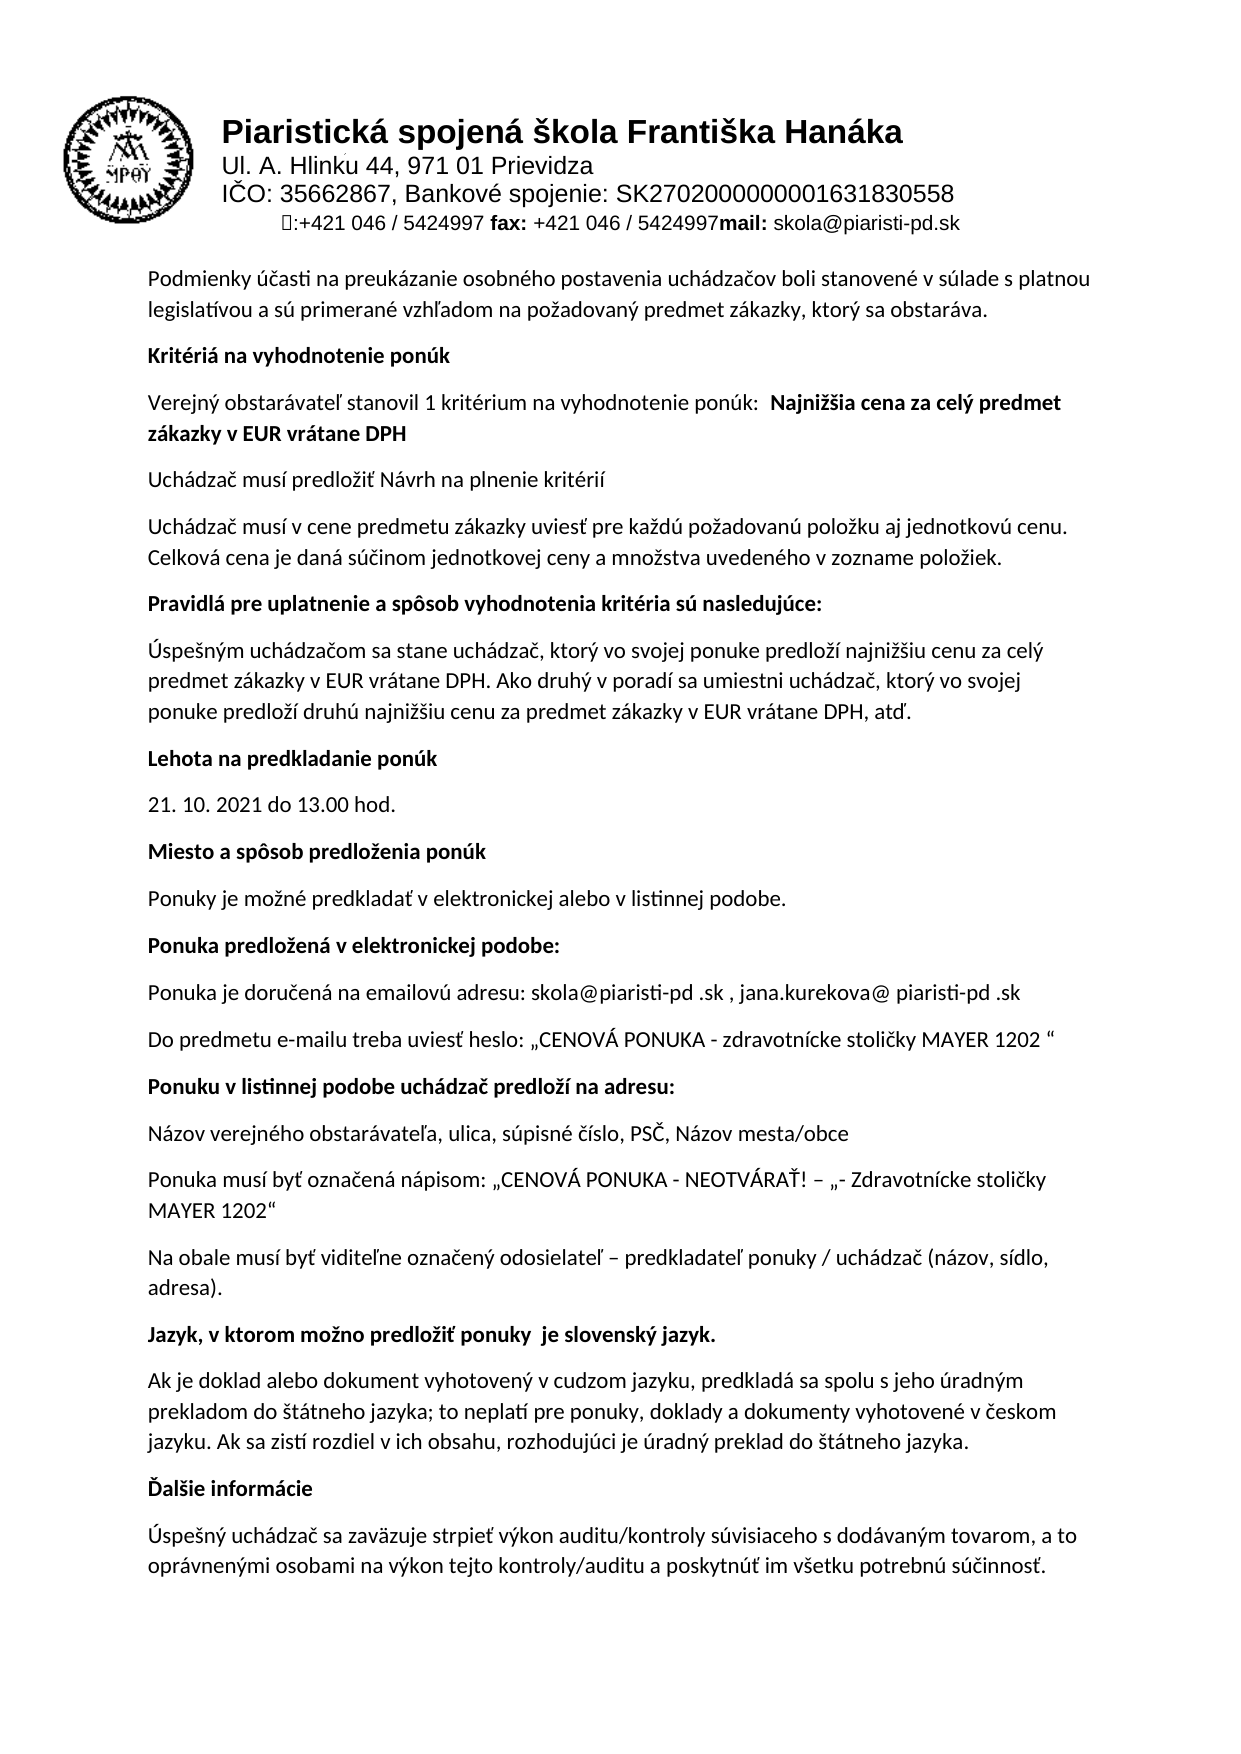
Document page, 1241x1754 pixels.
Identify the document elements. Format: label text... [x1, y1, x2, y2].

text Úspešným uchádzačom sa stane uchádzač, ktorý vo svojej ponuke predloží najnižšiu cenu za celý predmet zákazky v EUR vrátane DPH. Ako druhý v poradí sa umiestni uchádzač, ktorý vo svojej ponuke predloží druhú najnižšiu cenu za predmet zákazky v EUR vrátane DPH, atď. [148, 636, 1093, 725]
text Ponuka musí byť označená nápisom: „CENOVÁ PONUKA - NEOTVÁRAŤ! – „- Zdravotnícke stoličky MAYER 1202“ [148, 1166, 1093, 1224]
text Ponuka predložená v elektronickej podobe: [148, 931, 1093, 959]
text Uchádzač musí v cene predmetu zákazky uviesť pre každú požadovanú položku aj jednotkovú cenu. Celková cena je daná súčinom jednotkovej ceny a množstva uvedeného v zozname položiek. [148, 512, 1093, 571]
text Verejný obstarávateľ stanovil 1 kritérium na vyhodnotenie ponúk: Najnižšia cena za celý predmet zákazky v EUR vrátane DPH [148, 388, 1093, 447]
text Ponuku v listinnej podobe uchádzač predloží na adresu: [148, 1072, 1093, 1100]
text Ak je doklad alebo dokument vyhotovený v cudzom jazyku, predkladá sa spolu s jeho úradným prekladom do štátneho jazyka; to neplatí pre ponuky, doklady a dokumenty vyhotovené v českom jazyku. Ak sa zistí rozdiel v ich obsahu, rozhodujúci je úradný preklad do štátneho jazyka. [148, 1367, 1093, 1455]
text Na obale musí byť viditeľne označený odosielateľ – predkladateľ ponuky / uchádzač (názov, sídlo, adresa). [148, 1243, 1093, 1301]
text Ďalšie informácie [148, 1474, 1093, 1502]
text Do predmetu e-mailu treba uviesť heslo: „CENOVÁ PONUKA - zdravotnícke stoličky MAYER 1202 “ [148, 1025, 1093, 1053]
text Názov verejného obstarávateľa, ulica, súpisné číslo, PSČ, Názov mesta/obce [148, 1119, 1093, 1147]
text Ponuka je doručená na emailovú adresu: skola@piaristi-pd .sk , jana.kurekova@ piaristi-pd .sk [148, 978, 1093, 1006]
text Pravidlá pre uplatnenie a spôsob vyhodnotenia kritéria sú nasledujúce: [148, 589, 1093, 618]
text Ponuky je možné predkladať v elektronickej alebo v listinnej podobe. [148, 884, 1093, 912]
text Uchádzač musí predložiť Návrh na plnenie kritérií [148, 466, 1093, 494]
text Kritériá na vyhodnotenie ponúk [148, 342, 1093, 370]
text Podmienky účasti na preukázanie osobného postavenia uchádzačov boli stanovené v súlade s platnou legislatívou a sú primerané vzhľadom na požadovaný predmet zákazky, ktorý sa obstaráva. [148, 264, 1093, 323]
text Lehota na predkladanie ponúk [148, 744, 1093, 772]
text Miesto a spôsob predloženia ponúk [148, 837, 1093, 866]
text 21. 10. 2021 do 13.00 hod. [148, 791, 1093, 819]
text Úspešný uchádzač sa zaväzuje strpieť výkon auditu/kontroly súvisiaceho s dodávaným tovarom, a to oprávnenými osobami na výkon tejto kontroly/auditu a poskytnúť im všetku potrebnú súčinnosť. [148, 1521, 1093, 1579]
text Jazyk, v ktorom možno predložiť ponuky je slovenský jazyk. [148, 1320, 1093, 1348]
